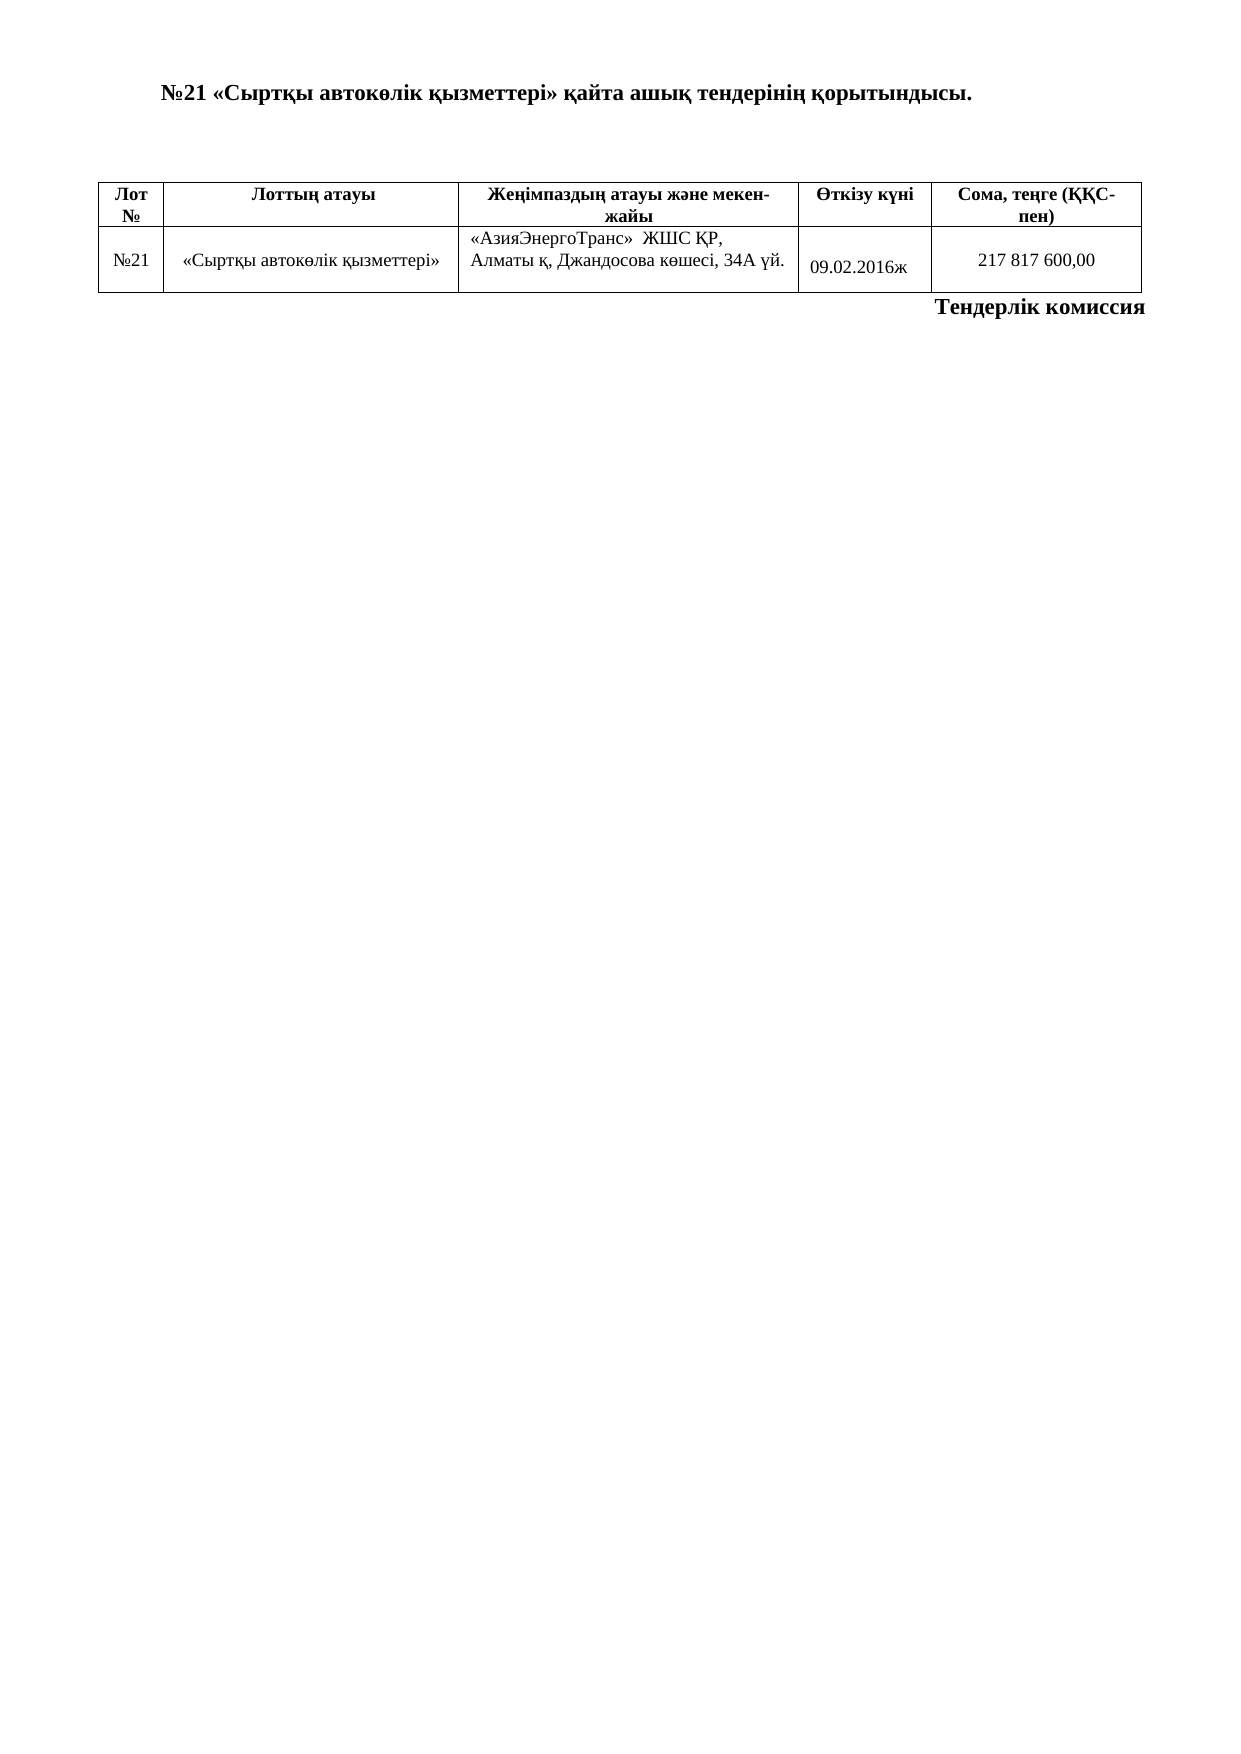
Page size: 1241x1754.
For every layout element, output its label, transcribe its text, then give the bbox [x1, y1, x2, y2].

table_cell «Сыртқы автокөлік қызметтері» [164, 227, 458, 292]
table_header Лоттың атауы [164, 183, 458, 226]
table_cell «АзияЭнергоТранс» ЖШС ҚР, Алматы қ, Джандосова көшесі, 34А үй. [459, 227, 798, 292]
table_header Сома, теңге (ҚҚС-пен) [932, 183, 1141, 226]
table_header Жеңімпаздың атауы және мекен-жайы [459, 183, 798, 226]
table_header Лот № [99, 183, 163, 226]
table_cell №21 [99, 227, 163, 292]
table_cell 09.02.2016ж [799, 227, 931, 292]
text №21 «Сыртқы автокөлік қызметтері» қайта ашық тендерінің қорытындысы. [75, 79, 1165, 105]
table_header Өткізу күні [799, 183, 931, 226]
text Тендерлік комиссия [75, 293, 1165, 319]
table_cell 217 817 600,00 [932, 227, 1141, 292]
